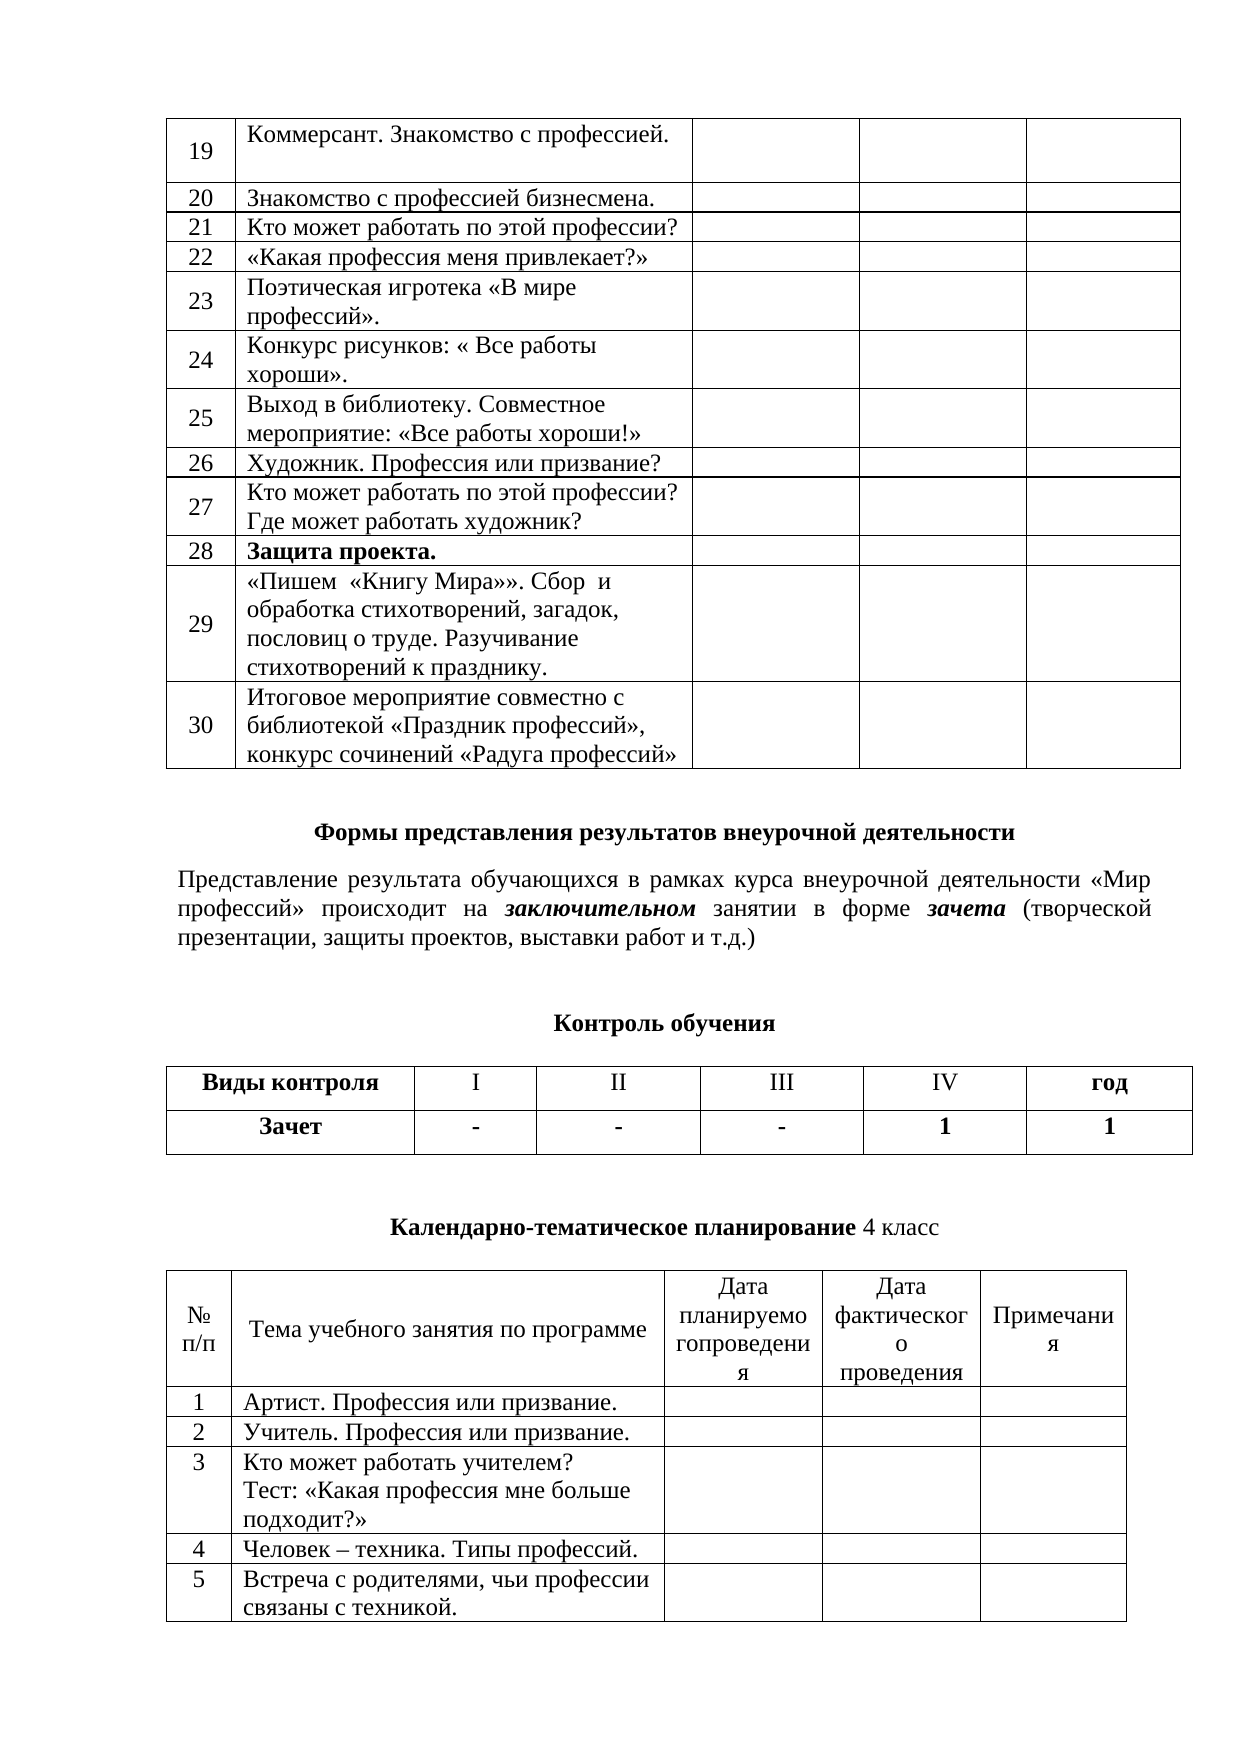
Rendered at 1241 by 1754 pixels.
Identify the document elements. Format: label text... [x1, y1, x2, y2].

table_cell [981, 1447, 1126, 1533]
table_cell 20 [167, 183, 235, 211]
table_header Тема учебного занятия по пpогpамме [232, 1271, 664, 1386]
table_cell - [415, 1111, 536, 1154]
table_cell [823, 1564, 980, 1621]
table_cell Художник. Профессия или призвание? [236, 448, 692, 476]
table_cell [860, 566, 1026, 681]
table_cell [860, 242, 1026, 271]
table_cell [693, 242, 859, 271]
table_cell 24 [167, 331, 235, 388]
table_cell [860, 682, 1026, 768]
table_cell «Пишем «Книгу Мира»». Сбор и обработка стихотворений, загадок, пословиц о труде. Разучивание стихотворений к празднику. [236, 566, 692, 681]
table_cell [693, 183, 859, 211]
table_cell 22 [167, 242, 235, 271]
table_cell [981, 1387, 1126, 1416]
table_cell [1027, 119, 1180, 182]
table_cell [693, 119, 859, 182]
table_cell [693, 389, 859, 447]
table_cell Учитель. Профессия или призвание. [232, 1417, 664, 1446]
table_cell [665, 1534, 822, 1563]
table_cell - [537, 1111, 700, 1154]
table_cell [1027, 242, 1180, 271]
table_cell - [701, 1111, 863, 1154]
table_cell 29 [167, 566, 235, 681]
table_cell Артист. Профессия или призвание. [232, 1387, 664, 1416]
table_cell [1027, 183, 1180, 211]
table_cell [860, 448, 1026, 476]
table_cell Кто может работать по этой профессии? [236, 213, 692, 241]
table_cell 1 [167, 1387, 231, 1416]
text Представление результата обучающихся в рамках курса внеурочной деятельности «Мир профессий» происходит на заключительном занятии в форме зачета (творческой презентации, защиты проектов, выставки работ и т.д.) [177, 864, 1152, 951]
table_cell 19 [167, 119, 235, 182]
table_cell [860, 272, 1026, 329]
table_cell 3 [167, 1447, 231, 1533]
table_cell [860, 213, 1026, 241]
table_cell [1027, 682, 1180, 768]
table_cell [693, 536, 859, 565]
table_header III [701, 1067, 863, 1110]
table_cell [1027, 566, 1180, 681]
table_cell [860, 536, 1026, 565]
table_cell [981, 1564, 1126, 1621]
table_cell 1 [864, 1111, 1026, 1154]
table_cell [693, 566, 859, 681]
table_cell [665, 1447, 822, 1533]
table_cell Зачет [167, 1111, 414, 1154]
table_cell Кто может работать по этой профессии?Где может работать художник? [236, 478, 692, 535]
table_cell 27 [167, 478, 235, 535]
table_cell 30 [167, 682, 235, 768]
table_cell [693, 448, 859, 476]
table_header год [1027, 1067, 1192, 1110]
text Контроль обучения [177, 1008, 1152, 1037]
table_cell [823, 1417, 980, 1446]
table_header IV [864, 1067, 1026, 1110]
table_cell [693, 272, 859, 329]
table_cell [981, 1417, 1126, 1446]
table_cell [823, 1447, 980, 1533]
table_cell [693, 331, 859, 388]
table_cell Конкурс рисунков: « Все работы хороши». [236, 331, 692, 388]
table_cell 1 [1027, 1111, 1192, 1154]
table_cell [665, 1387, 822, 1416]
table_cell [693, 478, 859, 535]
table_cell [1027, 213, 1180, 241]
table_cell [981, 1534, 1126, 1563]
table_cell «Какая профессия меня привлекает?» [236, 242, 692, 271]
table_header Виды контроля [167, 1067, 414, 1110]
table_cell [860, 478, 1026, 535]
table_cell [823, 1387, 980, 1416]
table_header № п/п [167, 1271, 231, 1386]
table_cell [1027, 389, 1180, 447]
table_cell Поэтическая игротека «В мире профессий». [236, 272, 692, 329]
table_cell Встреча с родителями, чьи профессии связаны с техникой. [232, 1564, 664, 1621]
table_cell [860, 183, 1026, 211]
table_cell Человек – техника. Типы профессий. [232, 1534, 664, 1563]
table_header II [537, 1067, 700, 1110]
table_cell Коммерсант. Знакомство с профессией. [236, 119, 692, 182]
table_cell 28 [167, 536, 235, 565]
table_header I [415, 1067, 536, 1110]
table_cell [1027, 331, 1180, 388]
table_cell Итоговое мероприятие совместно с библиотекой «Праздник профессий», конкурс сочинений «Радуга профессий» [236, 682, 692, 768]
table_cell Выход в библиотеку. Совместное мероприятие: «Все работы хороши!» [236, 389, 692, 447]
table_cell 21 [167, 213, 235, 241]
table_cell Знакомство с профессией бизнесмена. [236, 183, 692, 211]
text Формы представления результатов внеурочной деятельности [177, 817, 1152, 846]
table_cell [1027, 272, 1180, 329]
table_cell [1027, 536, 1180, 565]
table_cell [693, 213, 859, 241]
table_cell 5 [167, 1564, 231, 1621]
table_cell [665, 1564, 822, 1621]
table_cell 2 [167, 1417, 231, 1446]
table_cell 26 [167, 448, 235, 476]
table_cell 4 [167, 1534, 231, 1563]
table_cell [860, 119, 1026, 182]
table_cell [693, 682, 859, 768]
table_header Примечания [981, 1271, 1126, 1386]
table_cell [665, 1417, 822, 1446]
table_cell [1027, 478, 1180, 535]
table_cell Кто может работать учителем? Тест: «Какая профессия мне больше подходит?» [232, 1447, 664, 1533]
table_header Дата фактического пpоведения [823, 1271, 980, 1386]
table_cell [1027, 448, 1180, 476]
table_cell Защита проекта. [236, 536, 692, 565]
text Календарно-тематическое планирование 4 класс [177, 1212, 1152, 1241]
table_cell [860, 331, 1026, 388]
table_cell [823, 1534, 980, 1563]
table_header Дата планиpуемогопpоведения [665, 1271, 822, 1386]
table_cell [860, 389, 1026, 447]
table_cell 25 [167, 389, 235, 447]
table_cell 23 [167, 272, 235, 329]
